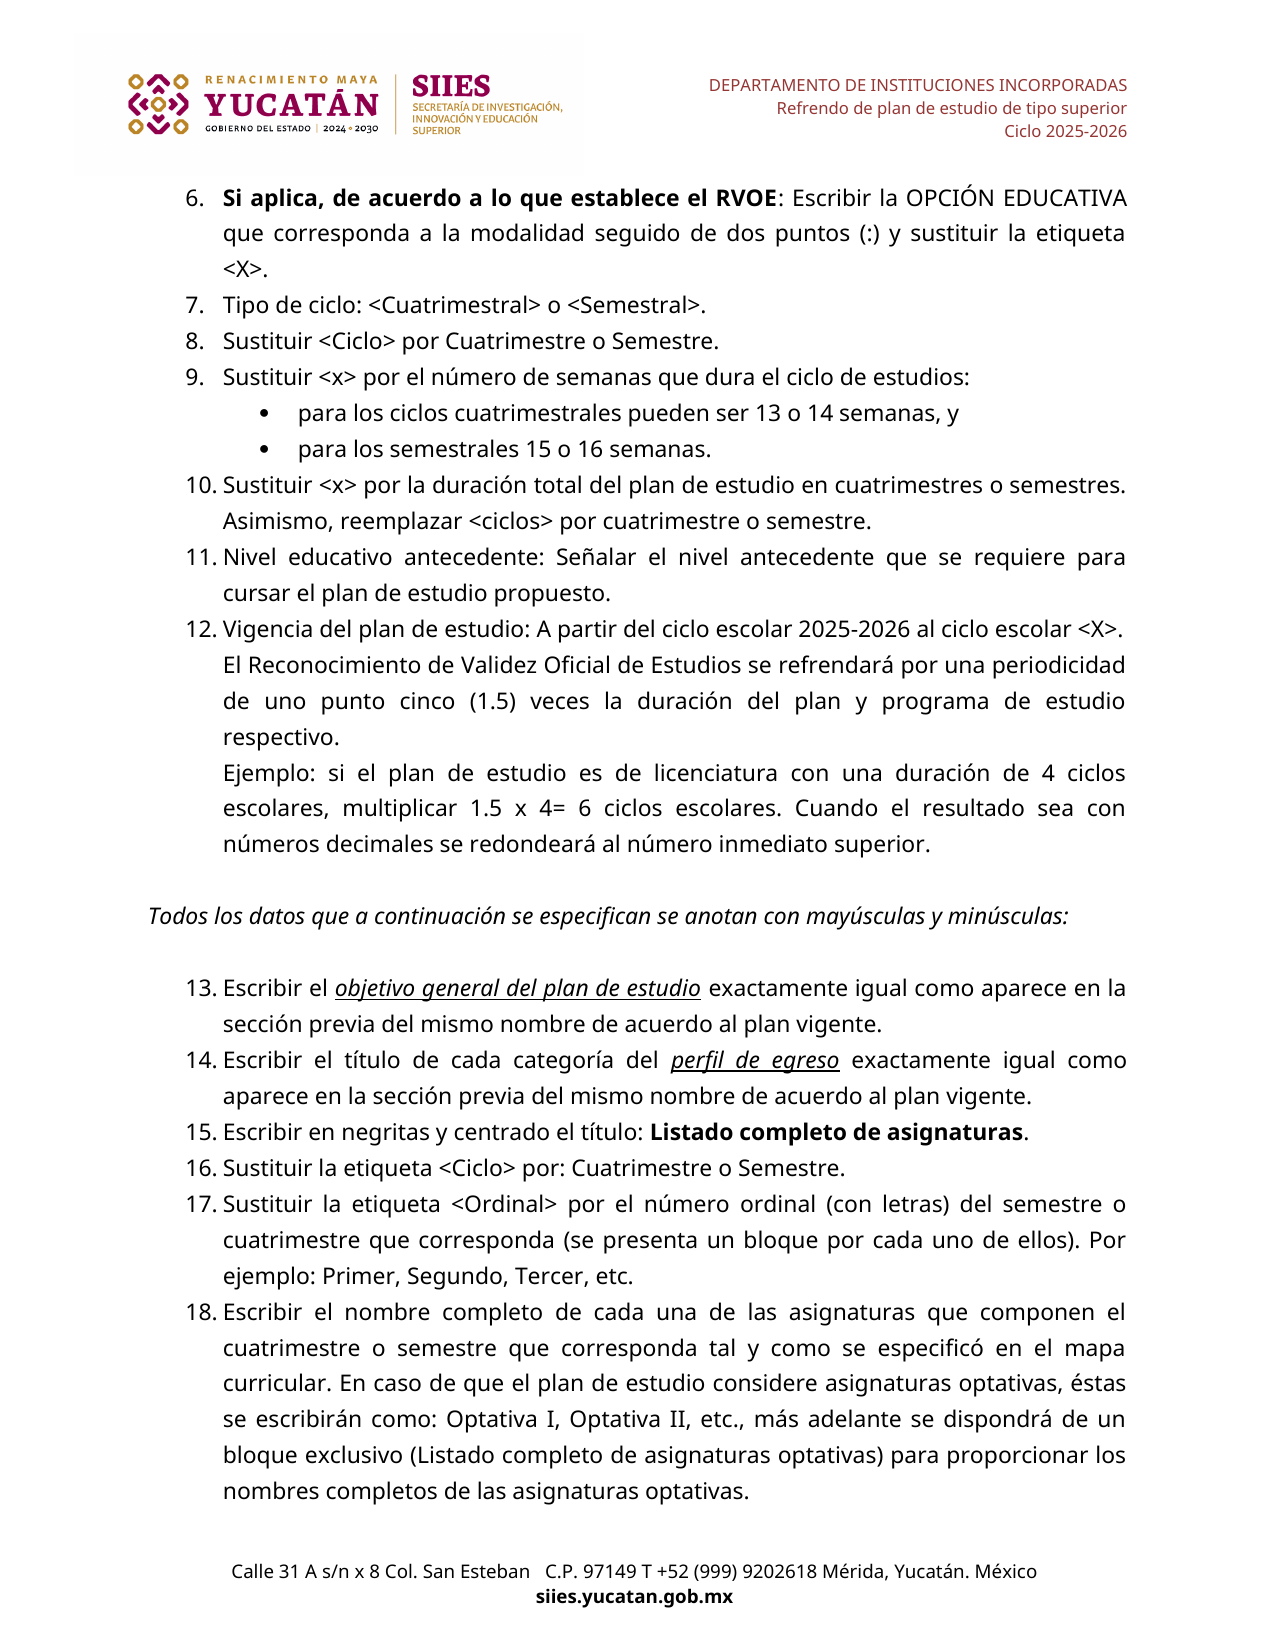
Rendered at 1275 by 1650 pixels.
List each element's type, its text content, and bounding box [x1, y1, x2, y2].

list Sustituir <Ciclo> por Cuatrimestre o Semestre. [185, 325, 1127, 356]
list Escribir el título de cada categoría del perfil de egreso exactamente igual como aparece en la sección previa del mismo nombre de acuerdo al plan vigente. [185, 1044, 1127, 1111]
list Escribir el objetivo general del plan de estudio exactamente igual como aparece en la sección previa del mismo nombre de acuerdo al plan vigente. [185, 972, 1127, 1039]
list Nivel educativo antecedente: Señalar el nivel antecedente que se requiere para cursar el plan de estudio propuesto. [185, 541, 1127, 608]
text Todos los datos que a continuación se especifican se anotan con mayúsculas y minúsculas: [148, 900, 1127, 931]
text El Reconocimiento de Validez Oficial de Estudios se refrendará por una periodicidad de uno punto cinco (1.5) veces la duración del plan y programa de estudio respectivo. [223, 649, 1127, 752]
list para los semestrales 15 o 16 semanas. [260, 433, 1127, 464]
list Escribir en negritas y centrado el título: Listado completo de asignaturas. [185, 1116, 1127, 1147]
list Escribir el nombre completo de cada una de las asignaturas que componen el cuatrimestre o semestre que corresponda tal y como se especificó en el mapa curricular. En caso de que el plan de estudio considere asignaturas optativas, éstas se escribirán como: Optativa I, Optativa II, etc., más adelante se dispondrá de un bloque exclusivo (Listado completo de asignaturas optativas) para proporcionar los nombres completos de las asignaturas optativas. [185, 1296, 1127, 1506]
list Si aplica, de acuerdo a lo que establece el RVOE: Escribir la OPCIÓN EDUCATIVA que corresponda a la modalidad seguido de dos puntos (:) y sustituir la etiqueta <X>. [185, 181, 1127, 284]
list Sustituir <x> por el número de semanas que dura el ciclo de estudios: [185, 361, 1127, 392]
list Sustituir la etiqueta <Ordinal> por el número ordinal (con letras) del semestre o cuatrimestre que corresponda (se presenta un bloque por cada uno de ellos). Por ejemplo: Primer, Segundo, Tercer, etc. [185, 1188, 1127, 1291]
list Sustituir <x> por la duración total del plan de estudio en cuatrimestres o semestres. Asimismo, reemplazar <ciclos> por cuatrimestre o semestre. [185, 469, 1127, 536]
text Ejemplo: si el plan de estudio es de licenciatura con una duración de 4 ciclos escolares, multiplicar 1.5 x 4= 6 ciclos escolares. Cuando el resultado sea con números decimales se redondeará al número inmediato superior. [223, 756, 1127, 859]
picture [74, 33, 584, 176]
list Vigencia del plan de estudio: A partir del ciclo escolar 2025-2026 al ciclo escolar <X>. [185, 613, 1127, 644]
list para los ciclos cuatrimestrales pueden ser 13 o 14 semanas, y [260, 397, 1127, 428]
list Tipo de ciclo: <Cuatrimestral> o <Semestral>. [185, 289, 1127, 321]
list Sustituir la etiqueta <Ciclo> por: Cuatrimestre o Semestre. [185, 1152, 1127, 1183]
